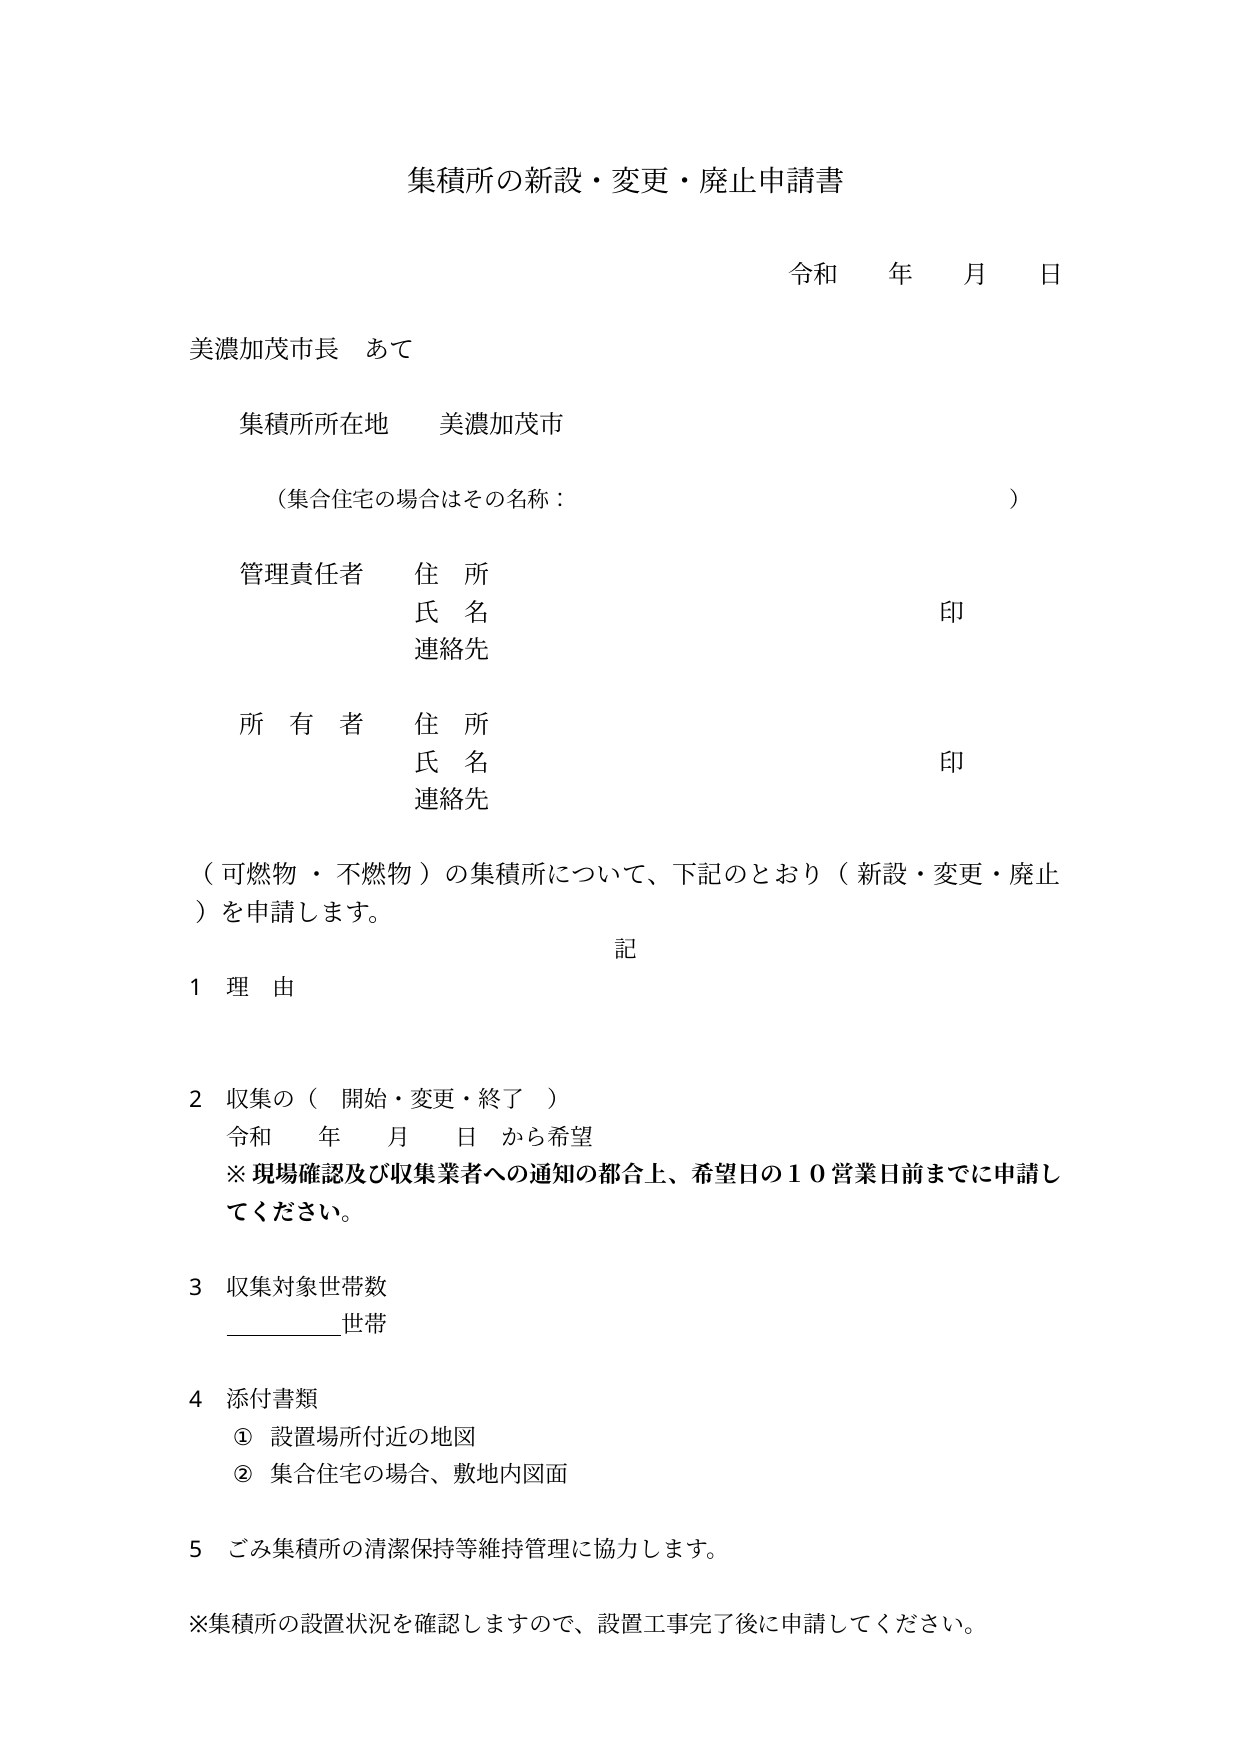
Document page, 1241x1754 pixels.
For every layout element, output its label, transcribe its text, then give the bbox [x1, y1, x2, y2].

list 添付書類 [189, 1379, 1063, 1417]
text ※集積所の設置状況を確認しますので、設置工事完了後に申請してください。 [189, 1604, 1063, 1642]
text 美濃加茂市長 あて [189, 329, 1063, 367]
list ※ 現場確認及び収集業者への通知の都合上、希望日の１０営業日前までに申請してください。 [226, 1154, 1063, 1229]
text 氏 名 印 [189, 742, 1063, 779]
text 集積所の新設・変更・廃止申請書 [189, 142, 1063, 217]
text 令和 年 月 日 [189, 254, 1063, 292]
list 収集対象世帯数 [189, 1267, 1063, 1304]
text 管理責任者 住 所 [189, 554, 1063, 592]
list 設置場所付近の地図 [233, 1417, 1063, 1454]
list 集合住宅の場合、敷地内図面 [233, 1454, 1063, 1492]
subtitle 記 [189, 929, 1063, 967]
list 令和 年 月 日 から希望 [226, 1117, 1063, 1154]
text 集積所所在地 美濃加茂市 [189, 404, 1063, 442]
text 連絡先 [189, 779, 1063, 817]
text （ 可燃物 ・ 不燃物 ）の集積所について、下記のとおり（ 新設・変更・廃止 ）を申請します。 [189, 854, 1063, 929]
list 収集の（ 開始・変更・終了 ） [189, 1079, 1063, 1117]
list 世帯 [226, 1304, 1063, 1342]
list ごみ集積所の清潔保持等維持管理に協力します。 [189, 1529, 1063, 1567]
list 理 由 [189, 967, 1063, 1004]
text 連絡先 [189, 629, 1063, 667]
text 氏 名 印 [189, 592, 1063, 629]
text （集合住宅の場合はその名称： ） [189, 479, 1063, 517]
text 所 有 者 住 所 [189, 704, 1063, 742]
